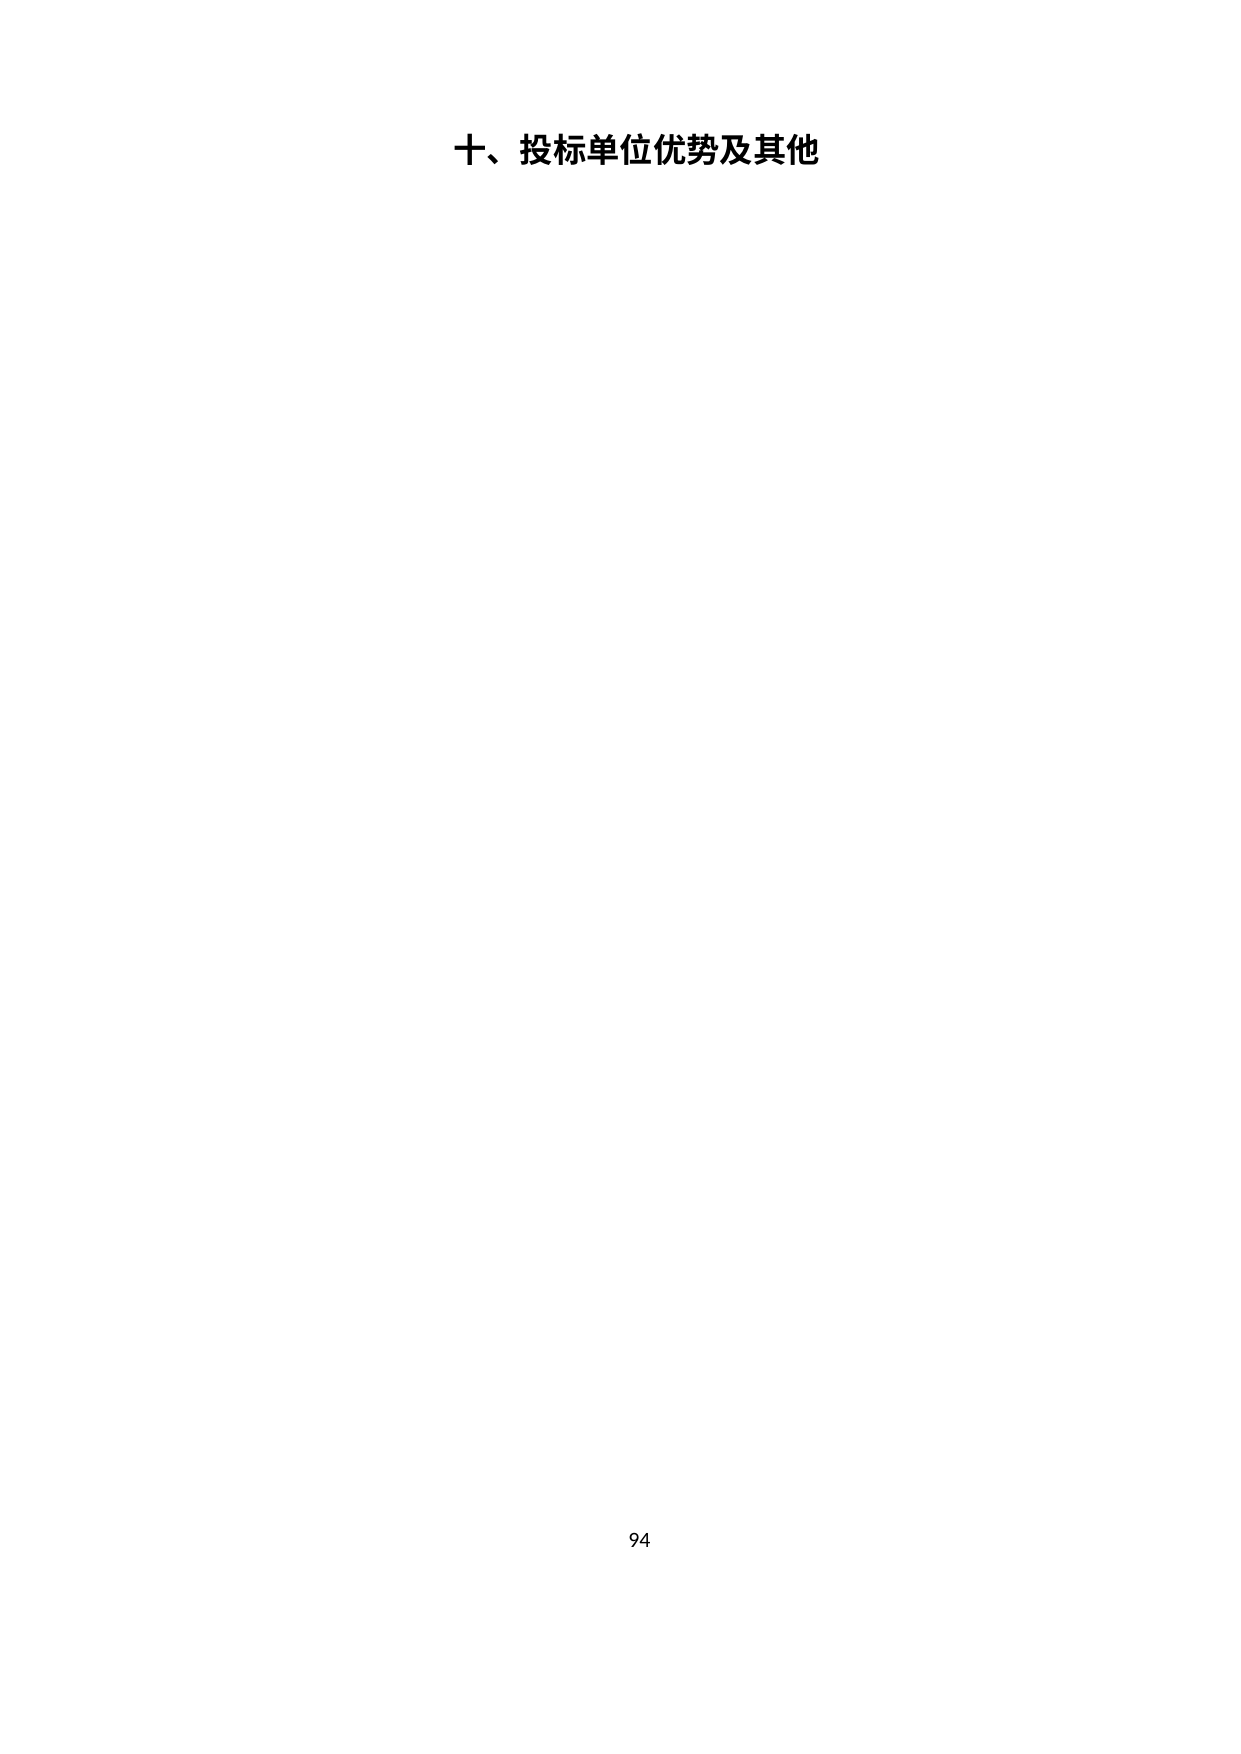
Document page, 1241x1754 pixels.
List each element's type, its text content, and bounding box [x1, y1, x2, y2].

text 十、投标单位优势及其他 [148, 124, 1116, 172]
